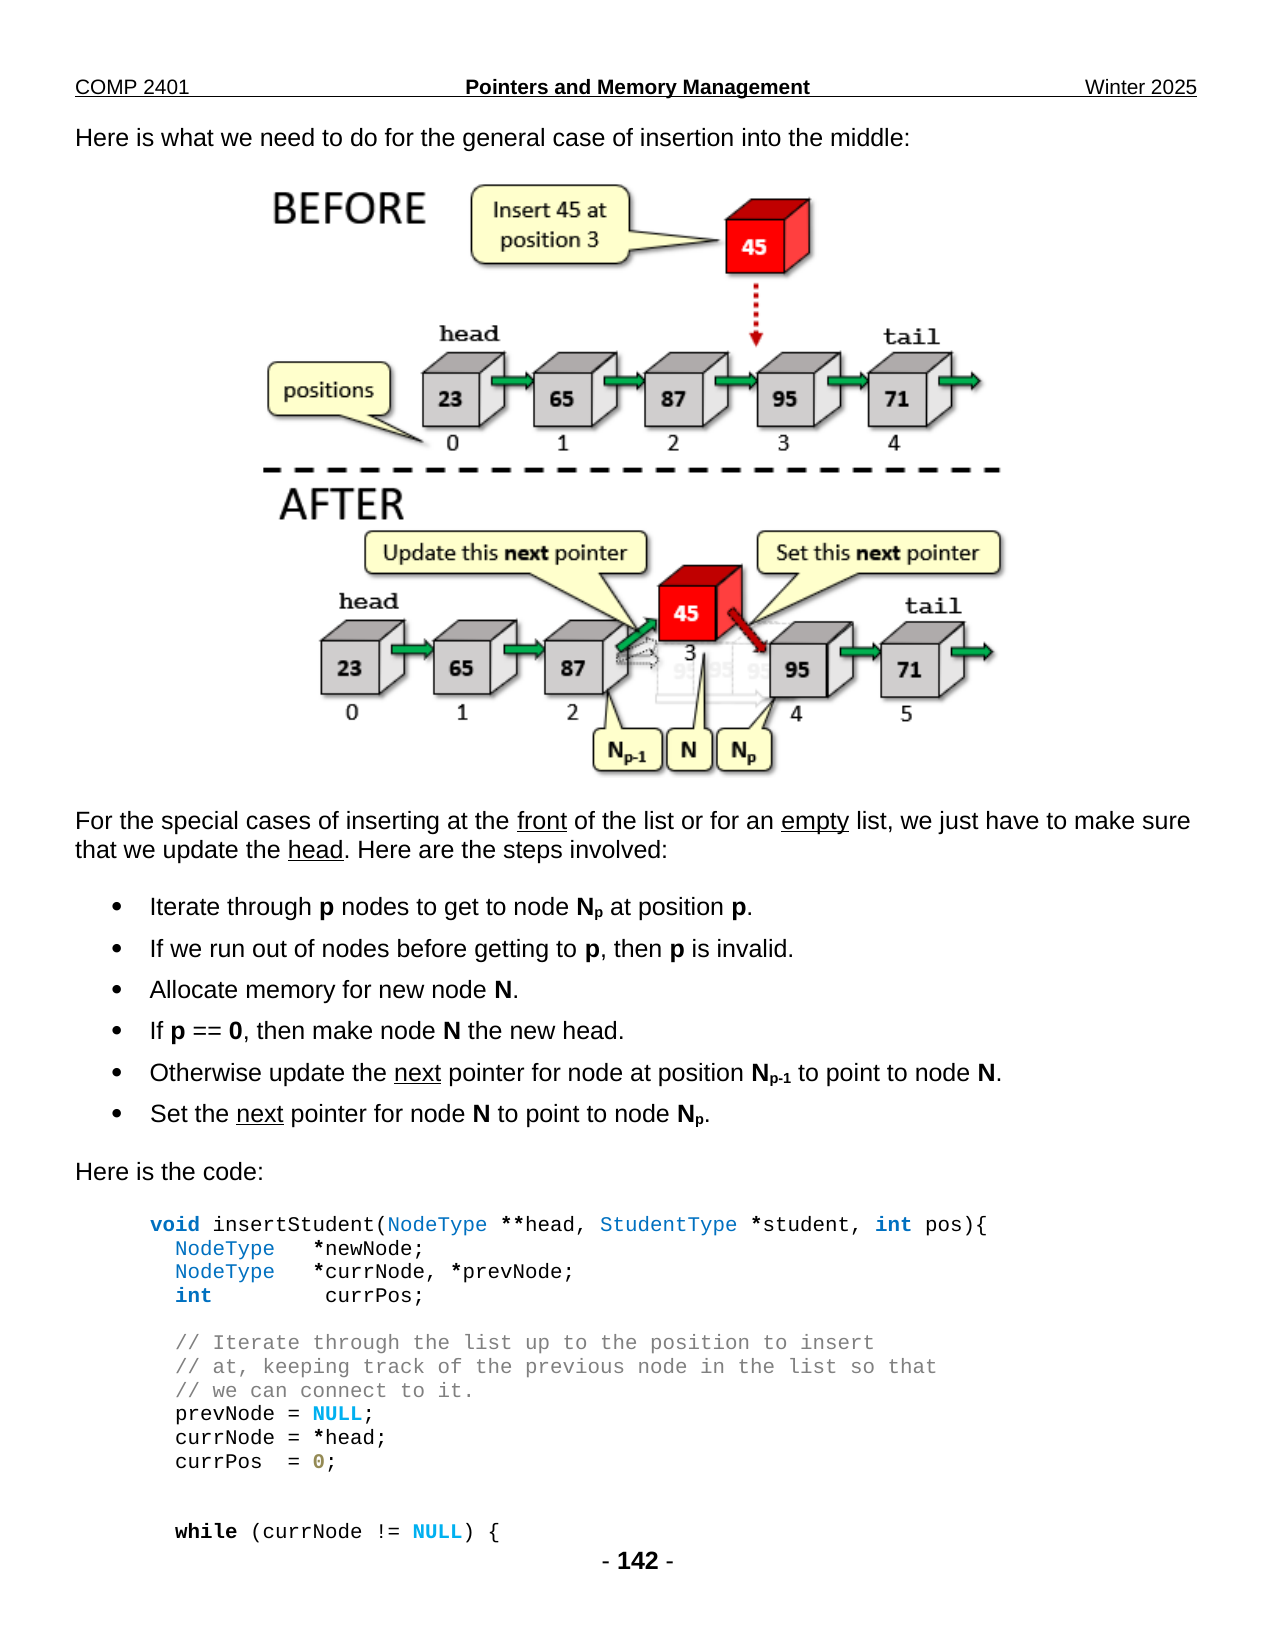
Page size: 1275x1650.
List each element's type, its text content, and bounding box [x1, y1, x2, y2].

text For the special cases of inserting at the front of the list or for an empty list, we just have to make sure that we update the head. Here are the steps involved: [75, 806, 1200, 863]
text int currPos; [150, 1285, 1200, 1309]
text // we can connect to it. [150, 1380, 1200, 1403]
picture [263, 180, 1012, 778]
list If p == 0, then make node N the new head. [112, 1016, 1200, 1045]
list Set the next pointer for node N to point to node Np. [112, 1099, 1200, 1128]
list Otherwise update the next pointer for node at position Np-1 to point to node N. [112, 1058, 1200, 1087]
list Allocate memory for new node N. [112, 975, 1200, 1004]
text NodeType *currNode, *prevNode; [150, 1261, 1200, 1285]
text prevNode = NULL; [150, 1403, 1200, 1427]
text void insertStudent(NodeType **head, StudentType *student, int pos){ [150, 1214, 1200, 1238]
text currNode = *head; [150, 1427, 1200, 1451]
list Iterate through p nodes to get to node Np at position p. [112, 892, 1200, 921]
text while (currNode != NULL) { [150, 1522, 1200, 1545]
text // Iterate through the list up to the position to insert [150, 1332, 1200, 1356]
text currPos = 0; [150, 1451, 1200, 1474]
text // at, keeping track of the previous node in the list so that [150, 1356, 1200, 1380]
text Here is the code: [75, 1157, 1200, 1185]
list If we run out of nodes before getting to p, then p is invalid. [112, 934, 1200, 962]
text NodeType *newNode; [150, 1238, 1200, 1261]
text Here is what we need to do for the general case of insertion into the middle: [75, 123, 1200, 152]
